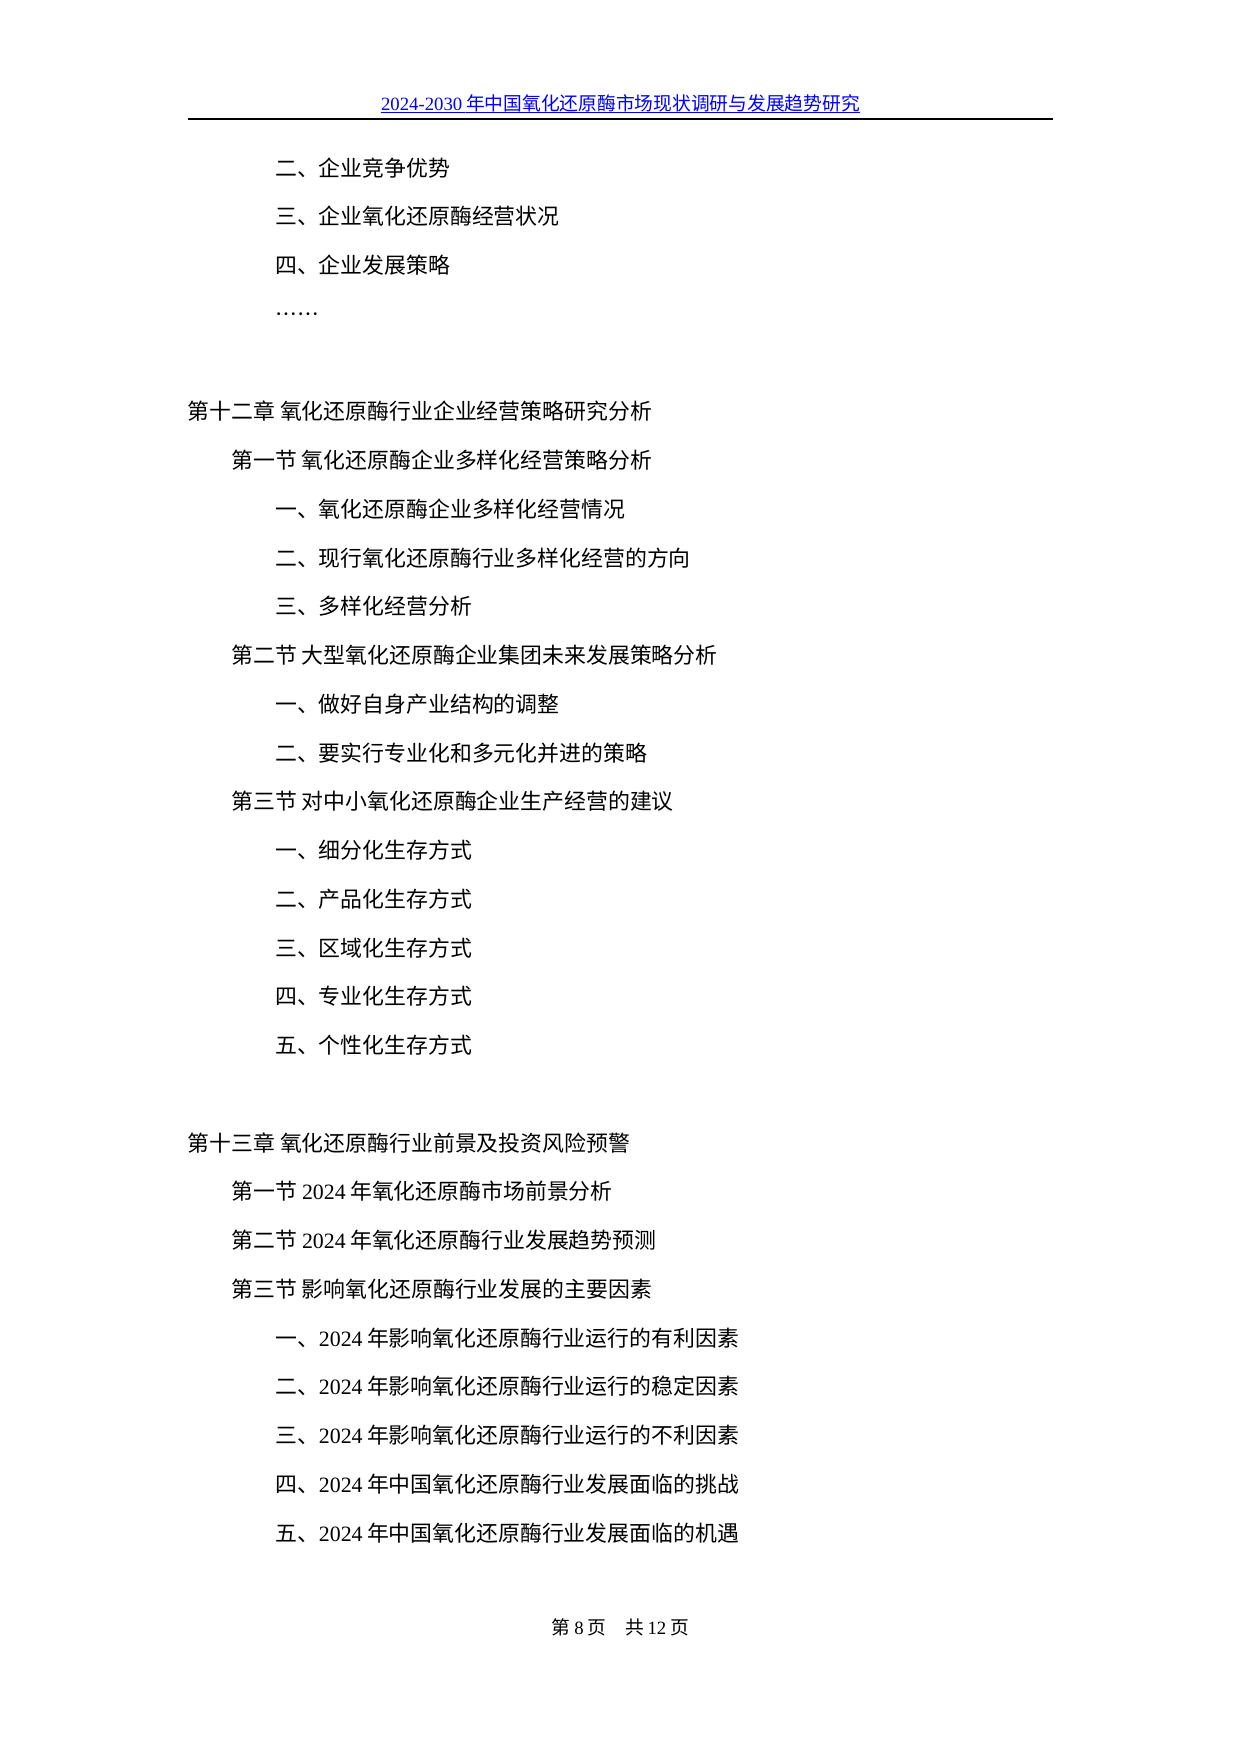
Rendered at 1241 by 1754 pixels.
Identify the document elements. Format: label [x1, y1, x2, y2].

text [187, 150, 1053, 1548]
